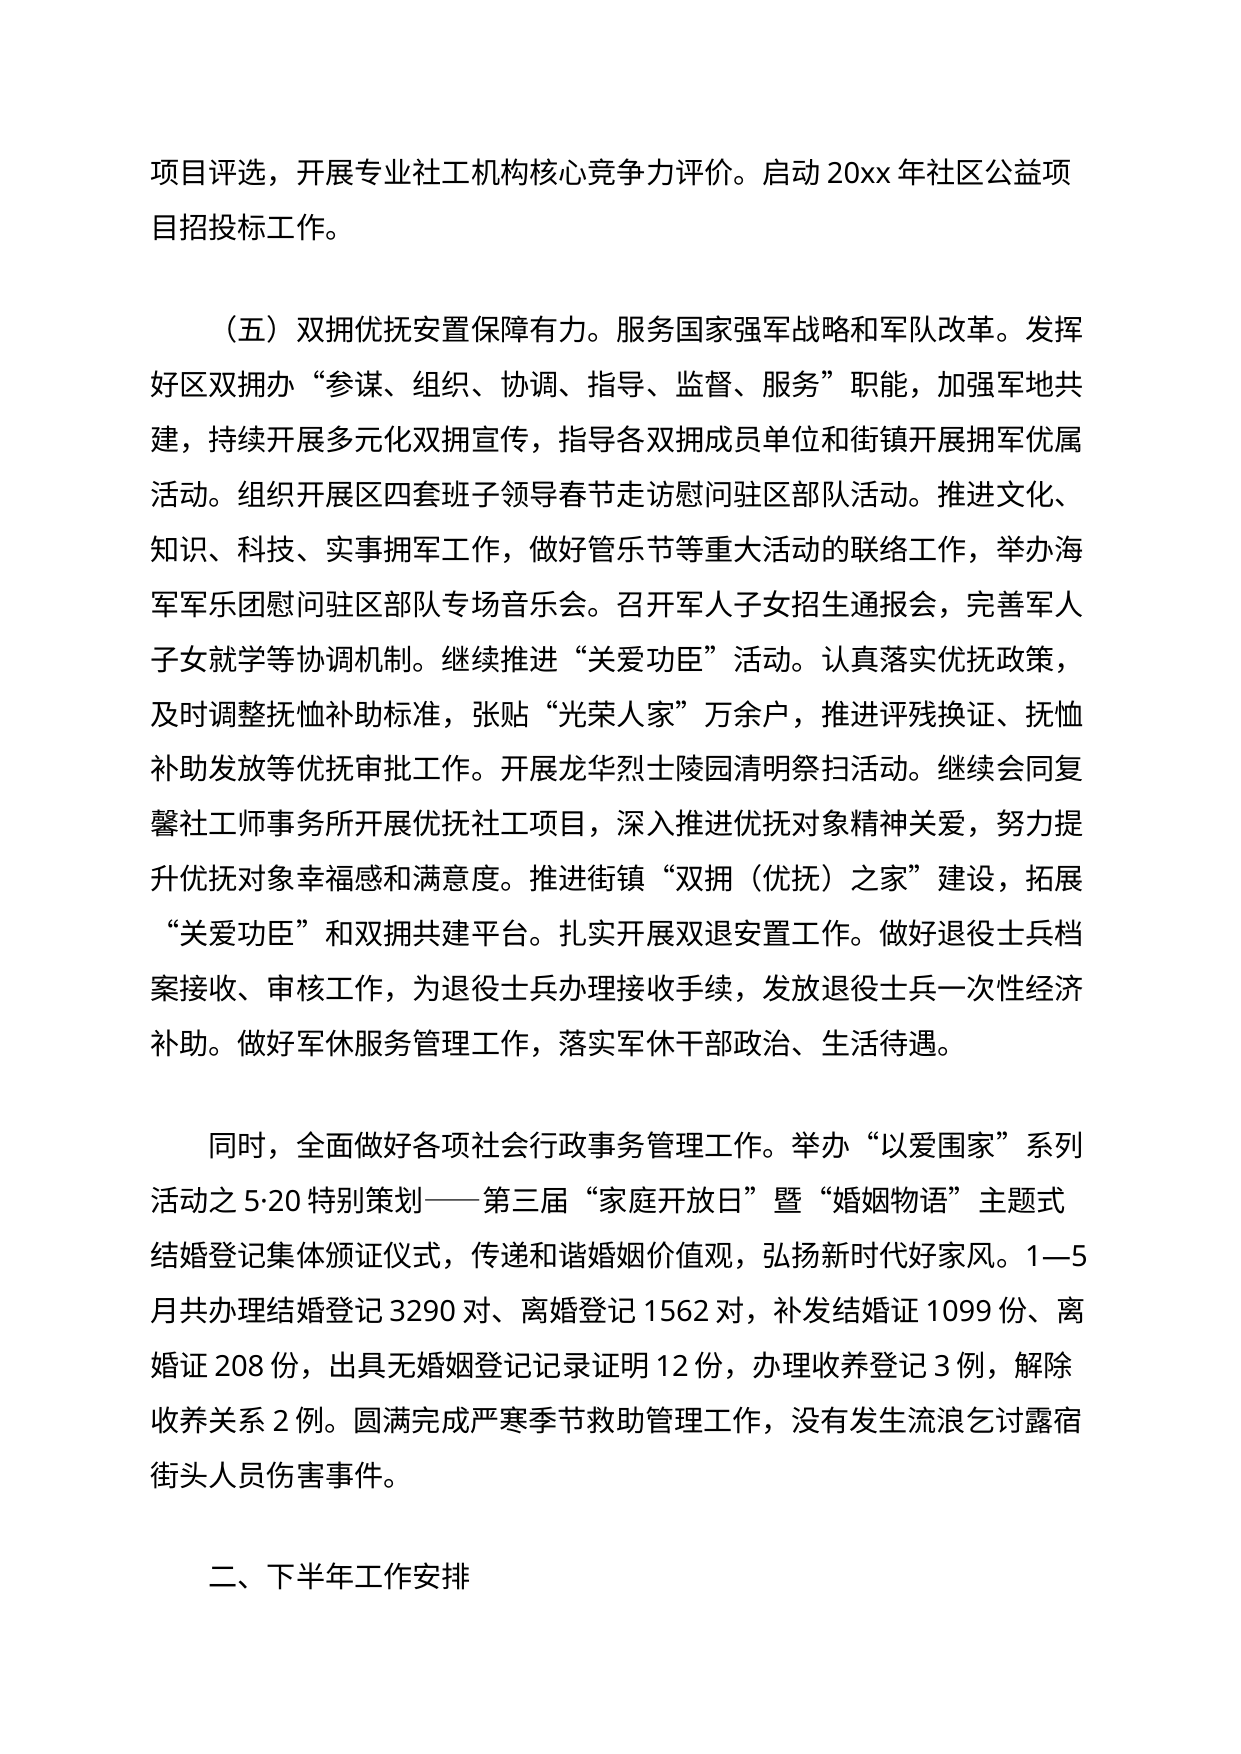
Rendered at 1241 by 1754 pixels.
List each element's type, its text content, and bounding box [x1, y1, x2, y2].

text （五）双拥优抚安置保障有力。服务国家强军战略和军队改革。发挥好区双拥办“参谋、组织、协调、指导、监督、服务”职能，加强军地共建，持续开展多元化双拥宣传，指导各双拥成员单位和街镇开展拥军优属活动。组织开展区四套班子领导春节走访慰问驻区部队活动。推进文化、知识、科技、实事拥军工作，做好管乐节等重大活动的联络工作，举办海军军乐团慰问驻区部队专场音乐会。召开军人子女招生通报会，完善军人子女就学等协调机制。继续推进“关爱功臣”活动。认真落实优抚政策，及时调整抚恤补助标准，张贴“光荣人家”万余户，推进评残换证、抚恤补助发放等优抚审批工作。开展龙华烈士陵园清明祭扫活动。继续会同复馨社工师事务所开展优抚社工项目，深入推进优抚对象精神关爱，努力提升优抚对象幸福感和满意度。推进街镇“双拥（优抚）之家”建设，拓展“关爱功臣”和双拥共建平台。扎实开展双退安置工作。做好退役士兵档案接收、审核工作，为退役士兵办理接收手续，发放退役士兵一次性经济补助。做好军休服务管理工作，落实军休干部政治、生活待遇。 [150, 307, 1090, 1063]
text 同时，全面做好各项社会行政事务管理工作。举办“以爱围家”系列活动之5·20特别策划——第三届“家庭开放日”暨“婚姻物语”主题式结婚登记集体颁证仪式，传递和谐婚姻价值观，弘扬新时代好家风。1—5月共办理结婚登记3290对、离婚登记1562对，补发结婚证1099份、离婚证208份，出具无婚姻登记记录证明12份，办理收养登记3例，解除收养关系2例。圆满完成严寒季节救助管理工作，没有发生流浪乞讨露宿街头人员伤害事件。 [150, 1122, 1090, 1494]
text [150, 150, 1090, 247]
text 二、下半年工作安排 [150, 1554, 1090, 1596]
